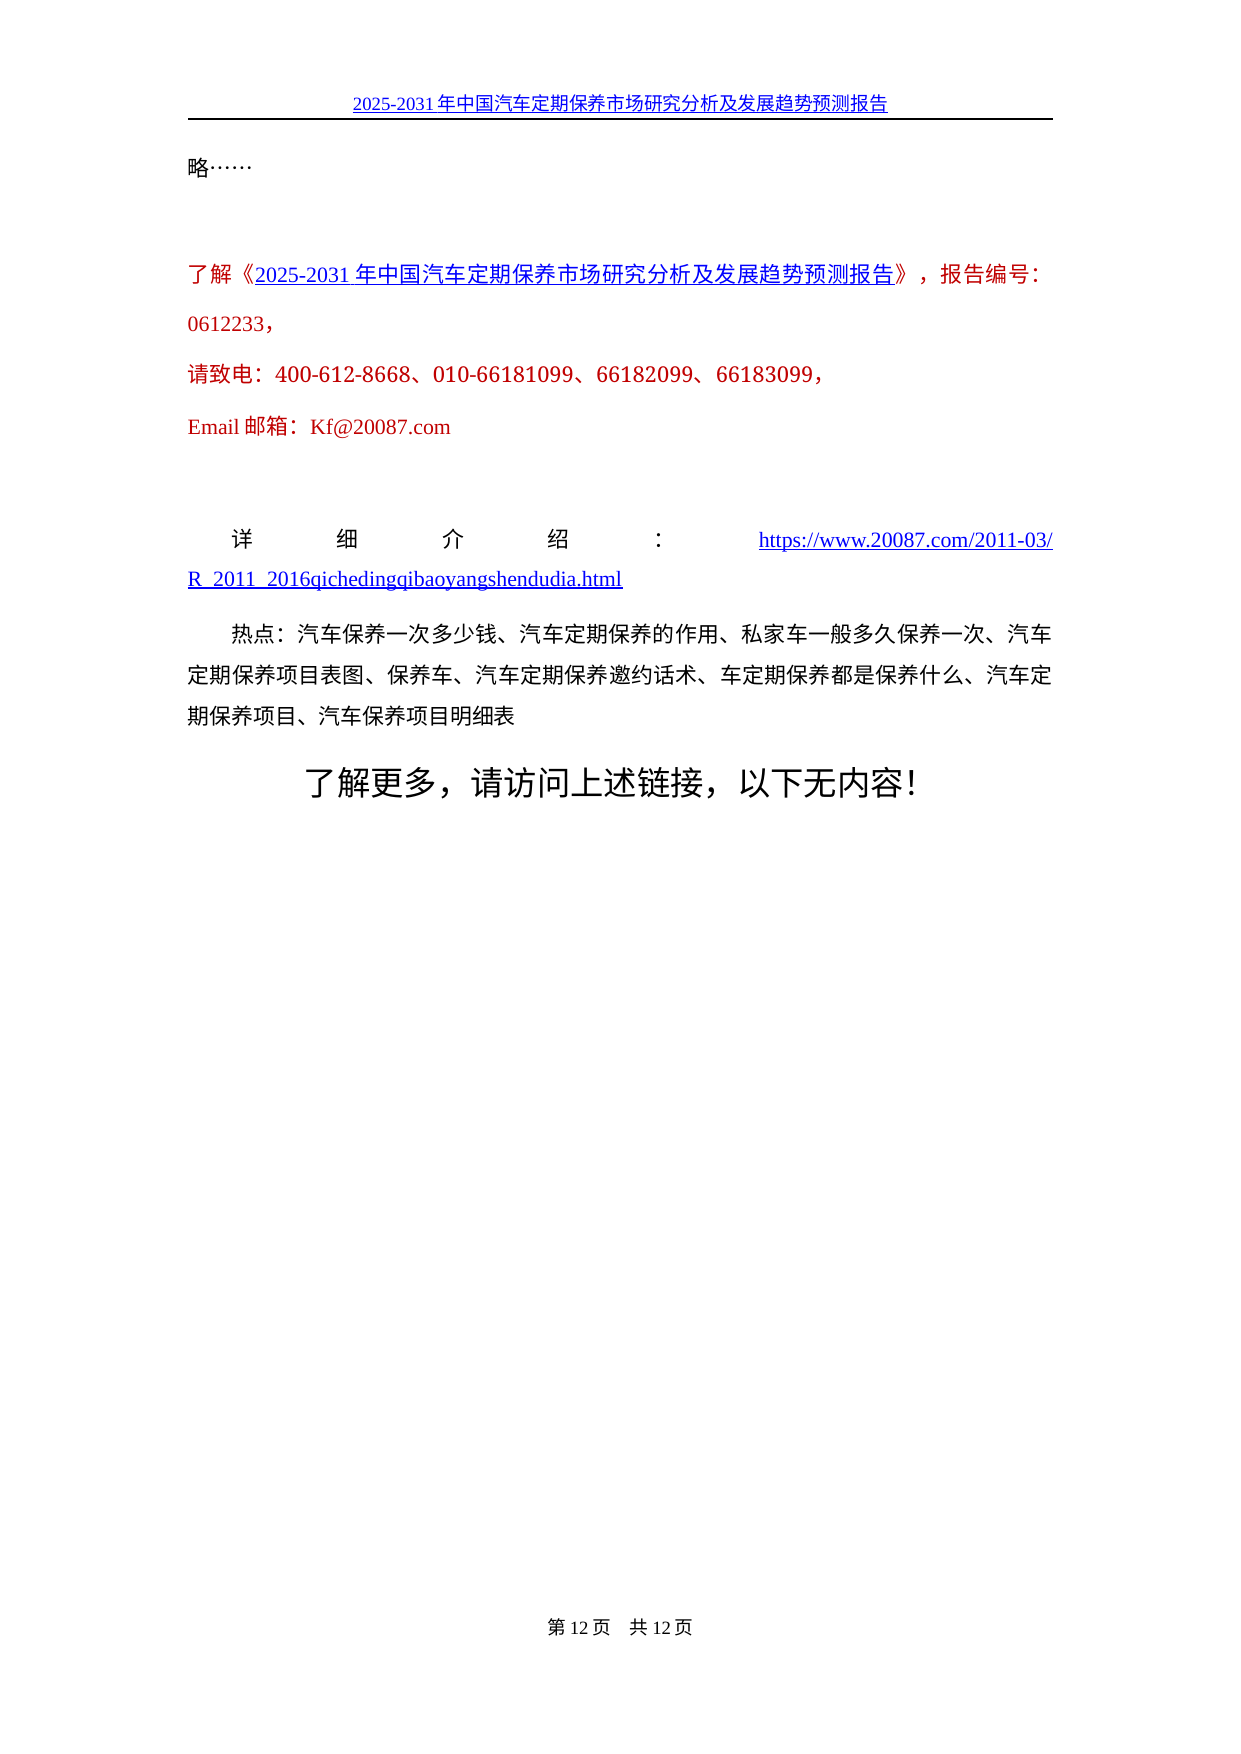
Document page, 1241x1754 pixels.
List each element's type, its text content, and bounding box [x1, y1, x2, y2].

text 了解《2025-2031年中国汽车定期保养市场研究分析及发展趋势预测报告》，报告编号：0612233， [187, 257, 1053, 338]
title 了解更多，请访问上述链接，以下无内容！ [187, 748, 1053, 813]
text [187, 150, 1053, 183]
text 热点：汽车保养一次多少钱、汽车定期保养的作用、私家车一般多久保养一次、汽车定期保养项目表图、保养车、汽车定期保养邀约话术、车定期保养都是保养什么、汽车定期保养项目、汽车保养项目明细表 [187, 617, 1053, 731]
text Email邮箱：Kf@20087.com [187, 408, 1053, 441]
text 请致电：400-612-8668、010-66181099、66182099、66183099， [187, 357, 1053, 389]
text 详细介绍：https://www.20087.com/2011-03/R_2011_2016qichedingqibaoyangshendudia.html [187, 521, 1053, 594]
